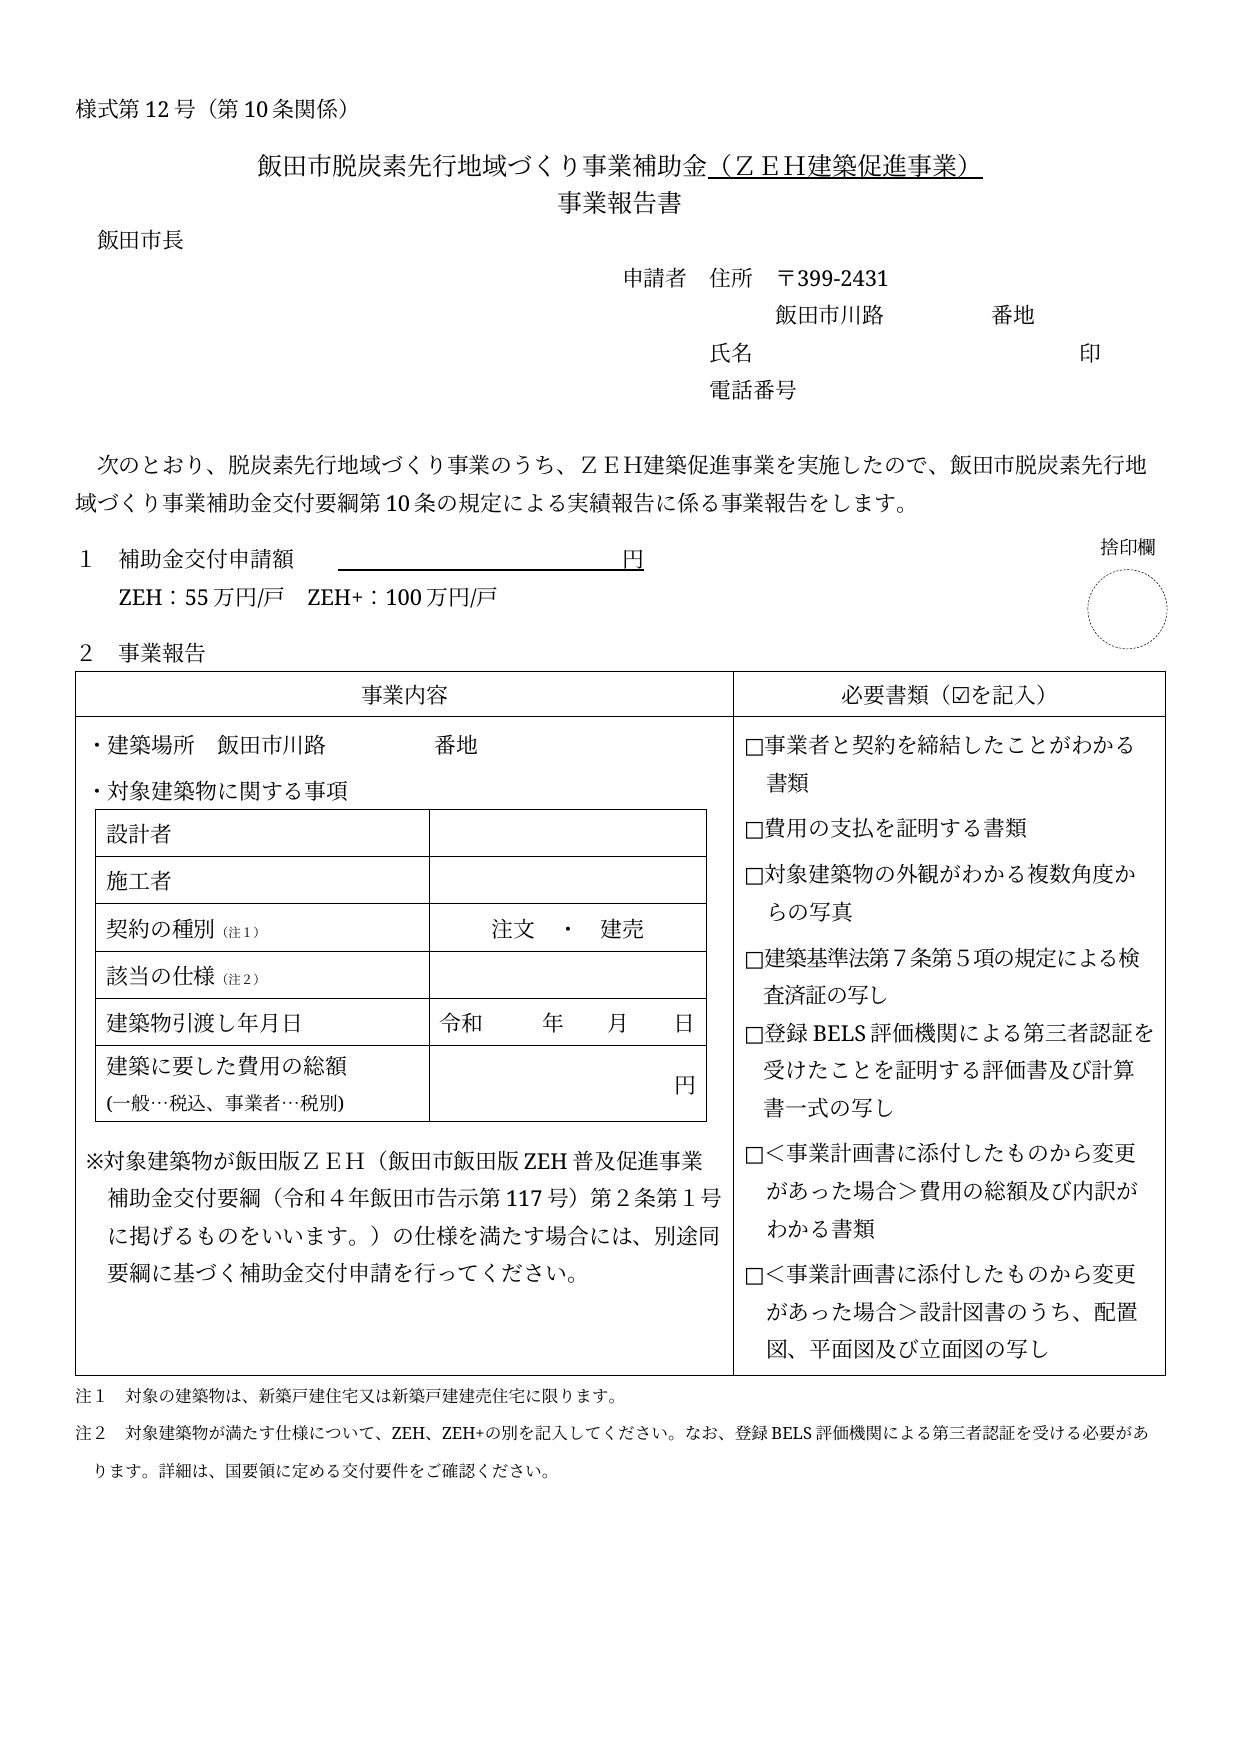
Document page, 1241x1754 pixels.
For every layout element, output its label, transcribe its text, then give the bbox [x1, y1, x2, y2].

text ２ 事業報告 [75, 633, 1165, 671]
text 飯田市長 [97, 221, 1165, 258]
text 氏名 印 [709, 333, 1165, 371]
text 次のとおり、脱炭素先行地域づくり事業のうち、ＺＥＨ建築促進事業を実施したので、飯田市脱炭素先行地域づくり事業補助金交付要綱第10条の規定による実績報告に係る事業報告をします。 [75, 446, 1165, 521]
text １ 補助金交付申請額 円 [75, 539, 1165, 577]
table_cell □事業者と契約を締結したことがわかる書類 □費用の支払を証明する書類 □対象建築物の外観がわかる複数角度からの写真 □建築基準法第７条第５項の規定による検査済証の写し □登録BELS評価機関による第三者認証を受けたことを証明する評価書及び計算書一式の写し □＜事業計画書に添付したものから変更があった場合＞費用の総額及び内訳がわかる書類 □＜事業計画書に添付したものから変更があった場合＞設計図書のうち、配置図、平面図及び立面図の写し [734, 717, 1165, 1375]
text 飯田市川路 番地 [775, 296, 1165, 333]
table_cell ・建築場所 飯田市川路 番地 ・対象建築物に関する事項 ※対象建築物が飯田版ＺＥＨ（飯田市飯田版ZEH普及促進事業補助金交付要綱（令和４年飯田市告示第117号）第２条第１号に掲げるものをいいます。）の仕様を満たす場合には、別途同要綱に基づく補助金交付申請を行ってください。 [76, 717, 733, 1375]
text 注１ 対象の建築物は、新築戸建住宅又は新築戸建建売住宅に限ります。 [75, 1376, 1165, 1414]
text 飯田市脱炭素先行地域づくり事業補助金（ＺＥＨ建築促進事業） [75, 146, 1165, 183]
text 注２ 対象建築物が満たす仕様について、ZEH、ZEH+の別を記入してください。なお、登録BELS評価機関による第三者認証を受ける必要があります。詳細は、国要領に定める交付要件をご確認ください。 [75, 1414, 1165, 1489]
text 事業報告書 [75, 183, 1165, 221]
text 様式第12号（第10条関係） [75, 89, 1165, 127]
table_header 必要書類（☑を記入） [734, 672, 1165, 716]
table_header 事業内容 [76, 672, 733, 716]
text 申請者 住所 〒399-2431 [622, 258, 1165, 296]
text 電話番号 [709, 371, 1165, 408]
text ZEH：55万円/戸 ZEH+：100万円/戸 [119, 577, 1165, 614]
